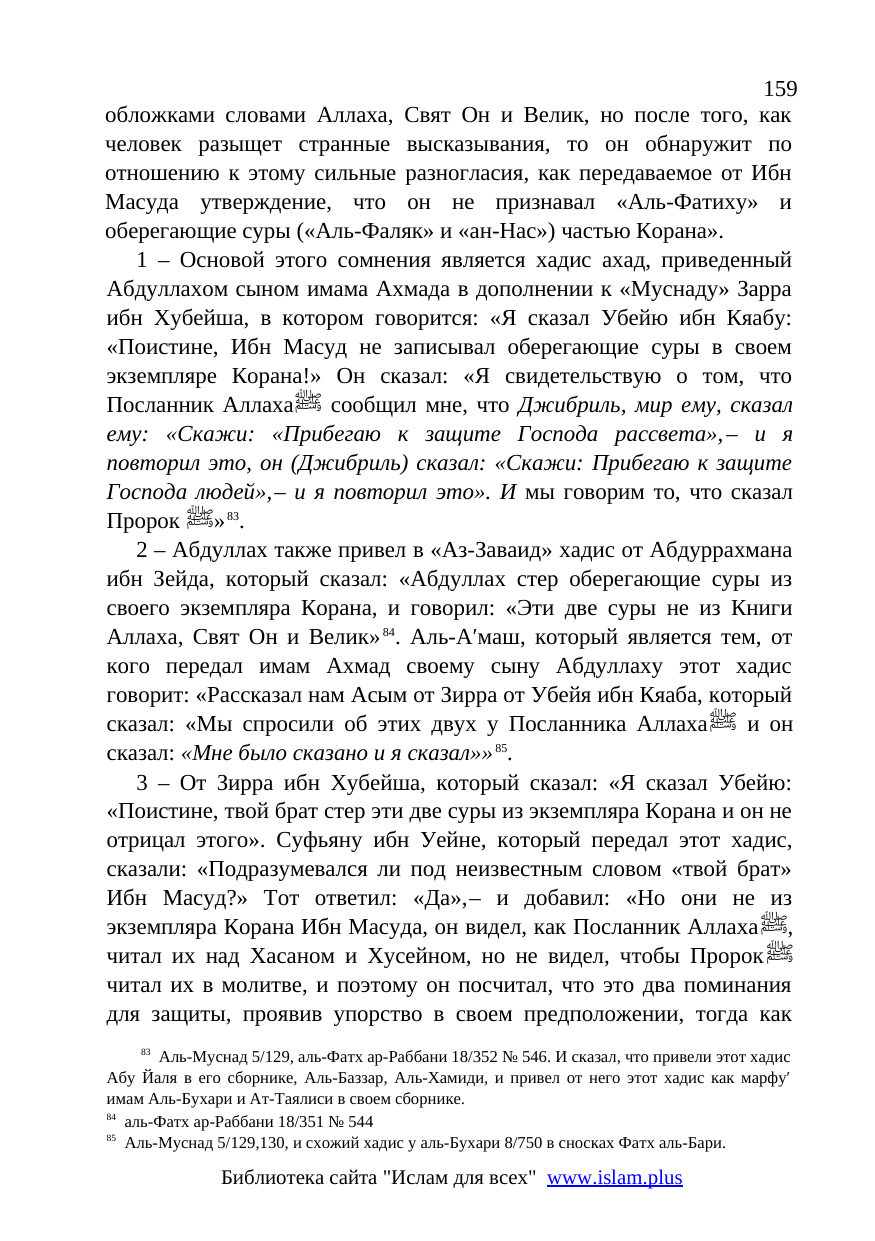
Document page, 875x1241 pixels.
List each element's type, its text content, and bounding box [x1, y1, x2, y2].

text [106, 769, 793, 1027]
text 2 – Абдуллах также привел в «Аз-Заваид» хадис от Абдуррахмана ибн Зейда, который сказал: «Абдуллах стер оберегающие суры из своего экземпляра Корана, и говорил: «Эти две суры не из Книги Аллаха, Свят Он и Велик» . Аль-А′маш, который является тем, от кого передал имам Ахмад своему сыну Абдуллаху этот хадис говорит: «Рассказал нам Асым от Зирра от Убейя ибн Кяаба, который сказал: «Мы спросили об этих двух у Посланника Аллахаﷺ и он сказал: «Мне было сказано и я сказал»» . [106, 537, 793, 766]
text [105, 101, 793, 243]
text 1 – Основой этого сомнения является хадис ахад, приведенный Абдуллахом сыном имама Ахмада в дополнении к «Муснаду» Зарра ибн Хубейша, в котором говорится: «Я сказал Убейю ибн Кяабу: «Поистине, Ибн Масуд не записывал оберегающие суры в своем экземпляре Корана!» Он сказал: «Я свидетельствую о том, что Посланник Аллахаﷺ сообщил мне, что Джибриль, мир ему, сказал ему: «Скажи: «Прибегаю к защите Господа рассвета», – и я повторил это, он (Джибриль) сказал: «Скажи: Прибегаю к защите Господа людей», – и я повторил это». И мы говорим то, что сказал Пророк ﷺ» . [106, 247, 793, 533]
